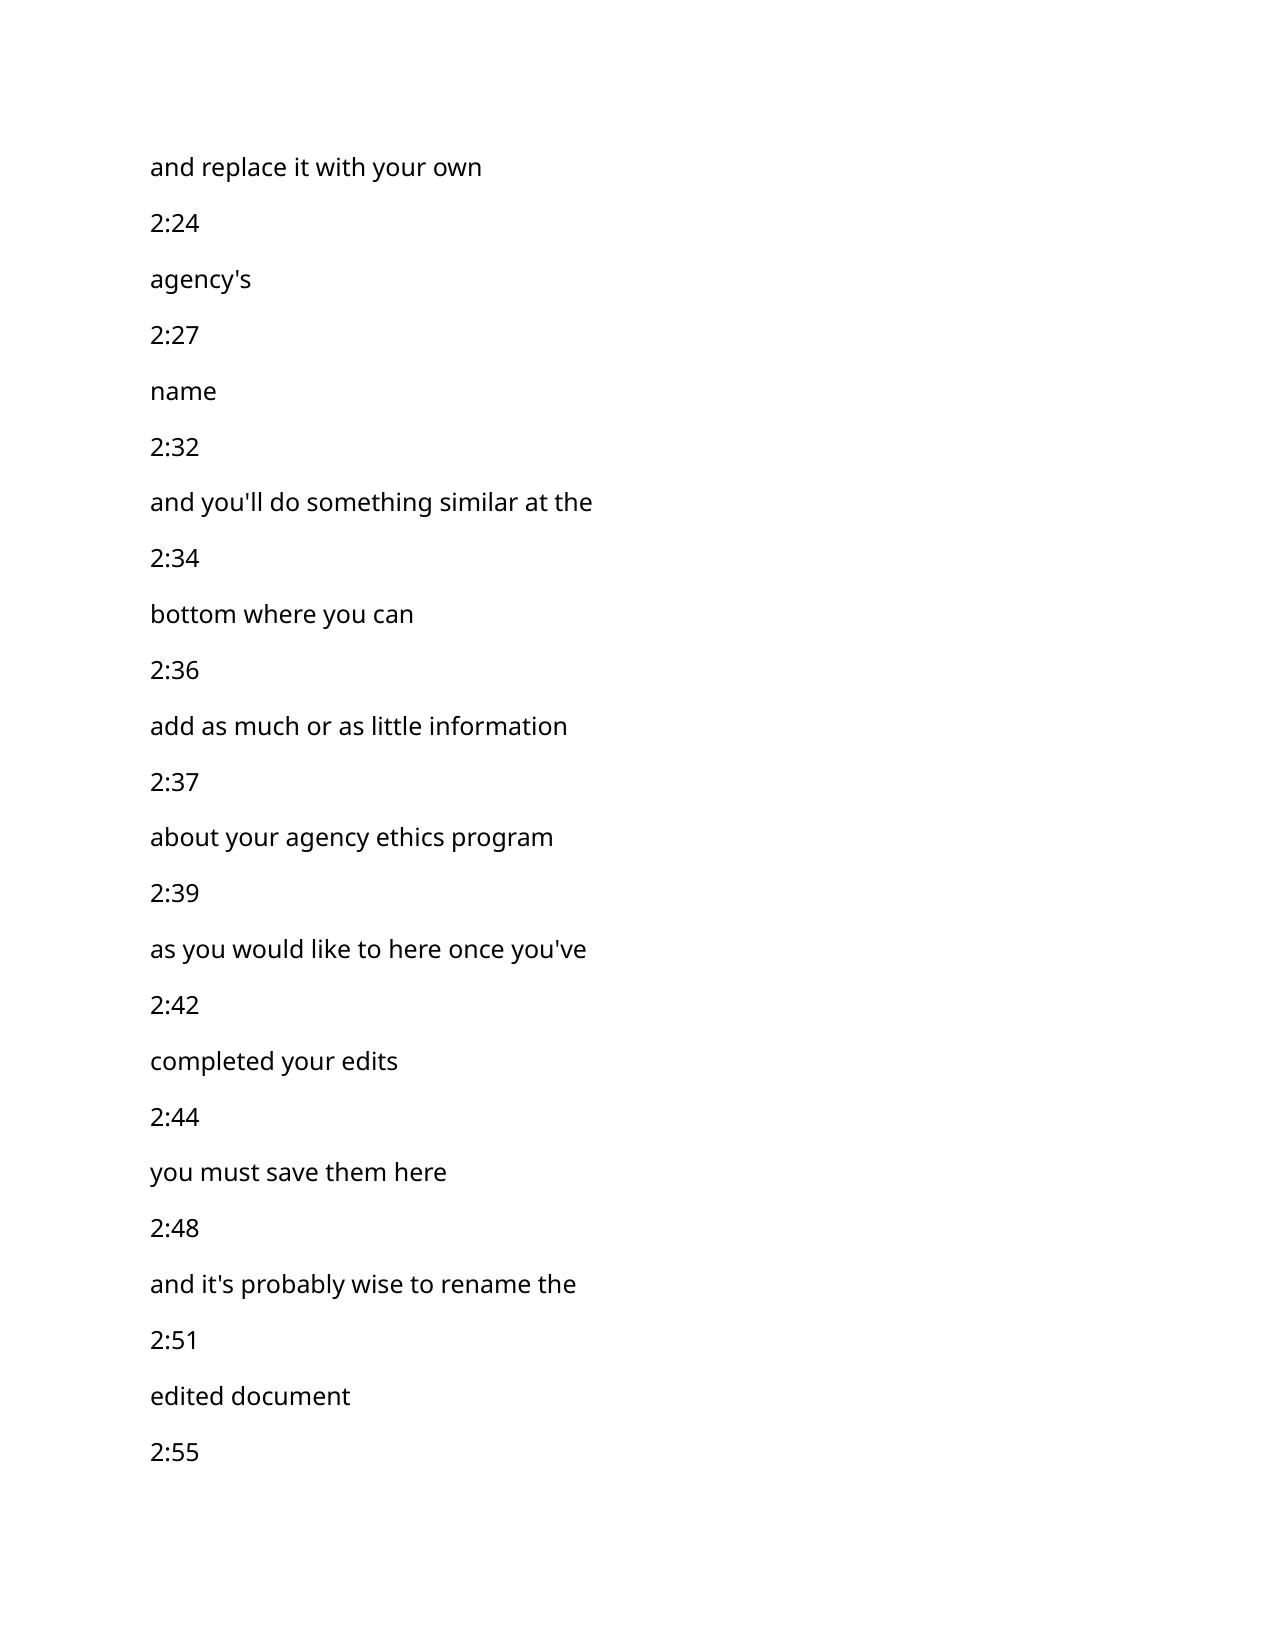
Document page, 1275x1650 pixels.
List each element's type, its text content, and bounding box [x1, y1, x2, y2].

text 2:37 [150, 764, 1125, 798]
text and replace it with your own [150, 150, 1125, 184]
text 2:36 [150, 652, 1125, 687]
text 2:32 [150, 429, 1125, 463]
text add as much or as little information [150, 708, 1125, 742]
text 2:27 [150, 317, 1125, 352]
text 2:48 [150, 1211, 1125, 1245]
text 2:39 [150, 876, 1125, 910]
text 2:34 [150, 541, 1125, 575]
text 2:42 [150, 987, 1125, 1022]
text and it's probably wise to rename the [150, 1267, 1125, 1301]
text name [150, 373, 1125, 407]
text 2:24 [150, 206, 1125, 240]
text as you would like to here once you've [150, 932, 1125, 966]
text 2:55 [150, 1434, 1125, 1468]
text bottom where you can [150, 597, 1125, 631]
text you must save them here [150, 1155, 1125, 1189]
text 2:44 [150, 1099, 1125, 1133]
text about your agency ethics program [150, 820, 1125, 854]
text completed your edits [150, 1043, 1125, 1077]
text agency's [150, 262, 1125, 296]
text 2:51 [150, 1322, 1125, 1357]
text and you'll do something similar at the [150, 485, 1125, 519]
text edited document [150, 1378, 1125, 1412]
